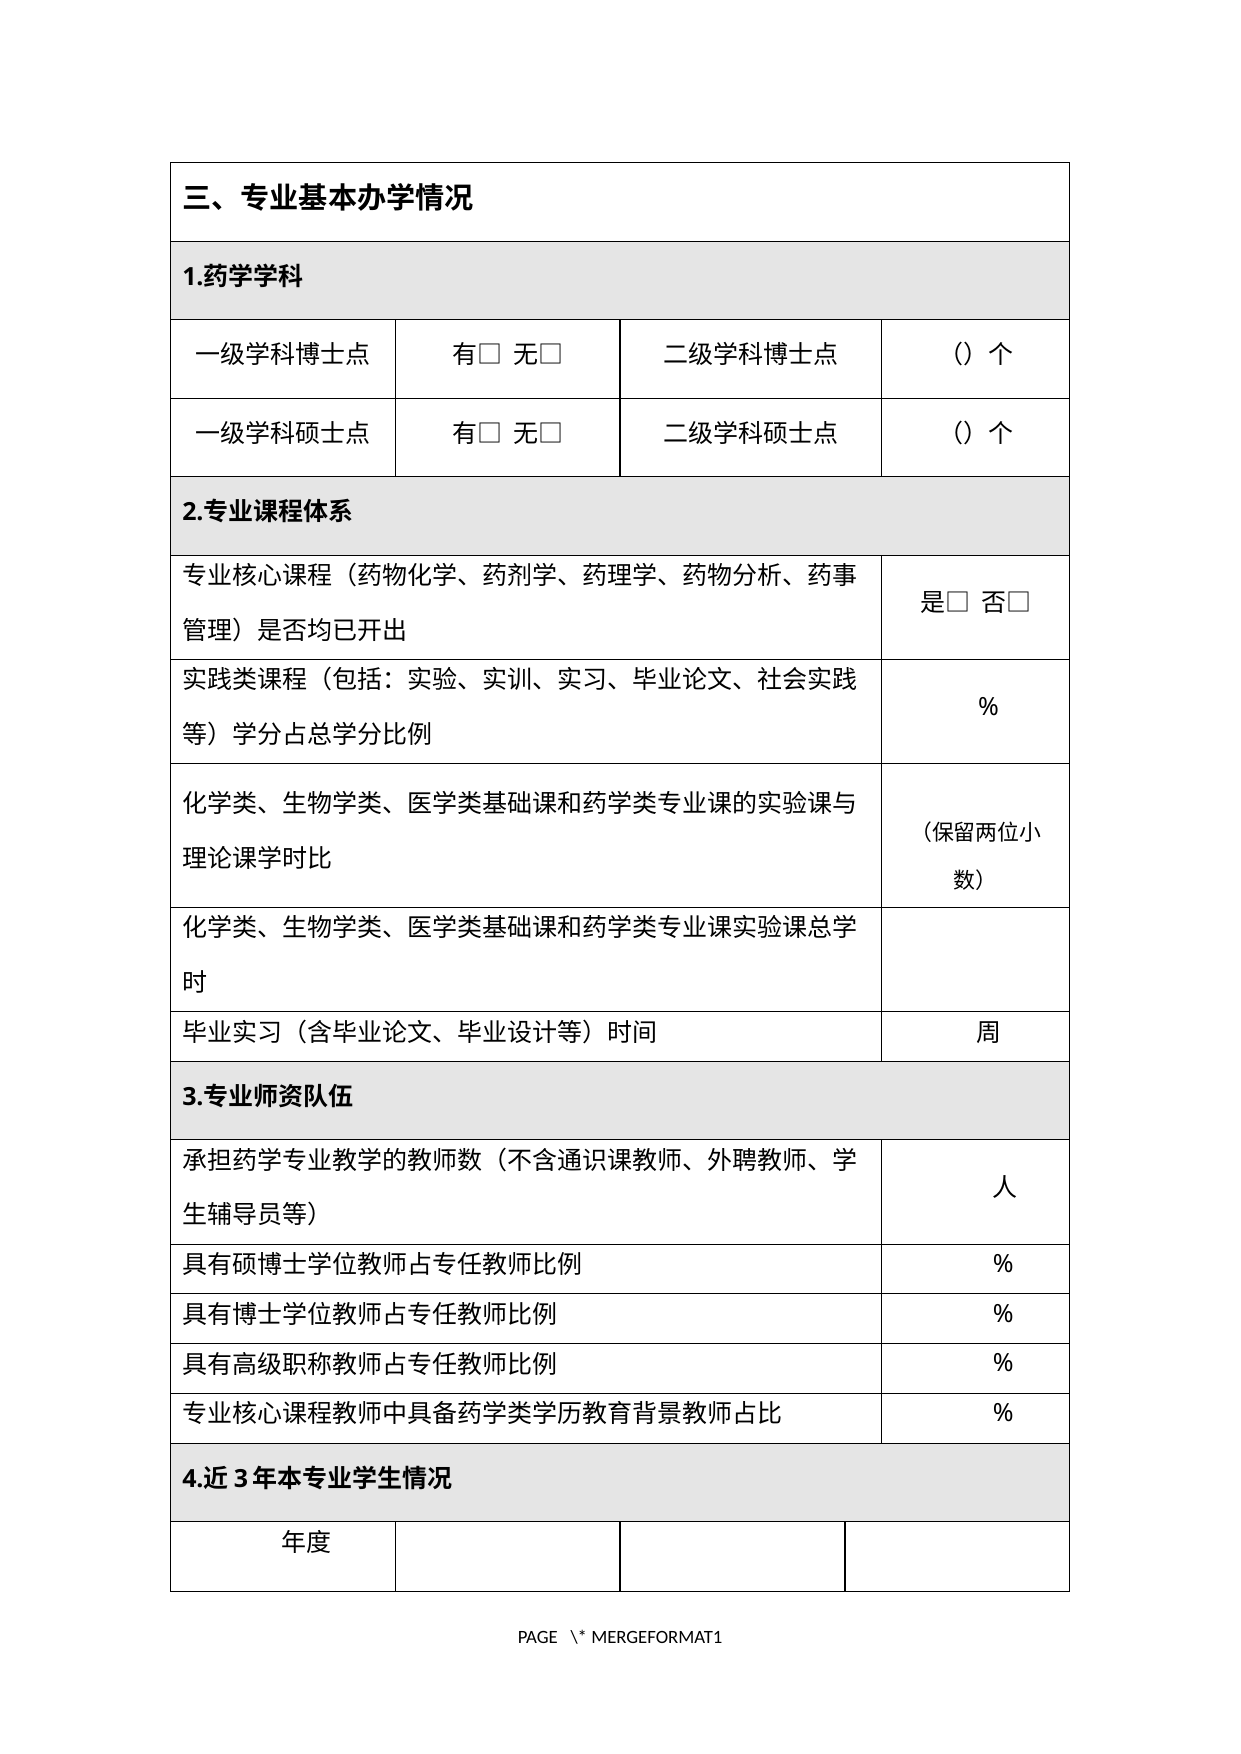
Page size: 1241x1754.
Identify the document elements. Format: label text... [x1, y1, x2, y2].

table_cell 具有硕博士学位教师占专任教师比例 [171, 1245, 881, 1293]
table_cell [846, 1522, 1069, 1591]
table_cell 有□ 无□ [396, 320, 619, 398]
table_cell 专业核心课程教师中具备药学类学历教育背景教师占比 [171, 1394, 881, 1443]
table_cell 毕业实习（含毕业论文、毕业设计等）时间 [171, 1012, 881, 1061]
table_cell % [882, 1294, 1069, 1343]
table_cell 化学类、生物学类、医学类基础课和药学类专业课实验课总学时 [171, 908, 881, 1011]
table_cell 化学类、生物学类、医学类基础课和药学类专业课的实验课与理论课学时比 [171, 764, 881, 907]
table_cell % [882, 1245, 1069, 1293]
table_cell % [882, 1394, 1069, 1443]
table_cell % [882, 1344, 1069, 1393]
table_cell 2.专业课程体系 [171, 477, 1069, 555]
table_cell 年度 数量 [171, 1522, 395, 1591]
table_cell 4.近3年本专业学生情况 [171, 1444, 1069, 1521]
table_cell % [882, 660, 1069, 763]
table_cell 人 [882, 1140, 1069, 1243]
table_cell 一级学科硕士点 [171, 399, 395, 476]
table_cell 是□ 否□ [882, 556, 1069, 659]
table_cell 周 [882, 1012, 1069, 1061]
table_cell （）个 [882, 399, 1069, 476]
table_cell （）个 [882, 320, 1069, 398]
table_cell 具有高级职称教师占专任教师比例 [171, 1344, 881, 1393]
table_cell （保留两位小数） [882, 764, 1069, 907]
table_cell [396, 1522, 619, 1591]
table_cell 二级学科硕士点 [621, 399, 881, 476]
table_cell 三、专业基本办学情况 [171, 163, 1069, 241]
table_cell 一级学科博士点 [171, 320, 395, 398]
table_cell 专业核心课程（药物化学、药剂学、药理学、药物分析、药事管理）是否均已开出 [171, 556, 881, 659]
table_cell [882, 908, 1069, 1011]
table_cell 具有博士学位教师占专任教师比例 [171, 1294, 881, 1343]
table_cell [621, 1522, 844, 1591]
table_cell 有□ 无□ [396, 399, 619, 476]
table_cell 3.专业师资队伍 [171, 1062, 1069, 1139]
table_cell 实践类课程（包括：实验、实训、实习、毕业论文、社会实践等）学分占总学分比例 [171, 660, 881, 763]
table_cell 承担药学专业教学的教师数（不含通识课教师、外聘教师、学生辅导员等） [171, 1140, 881, 1243]
table_cell 1.药学学科 [171, 242, 1069, 319]
table_cell 二级学科博士点 [621, 320, 881, 398]
